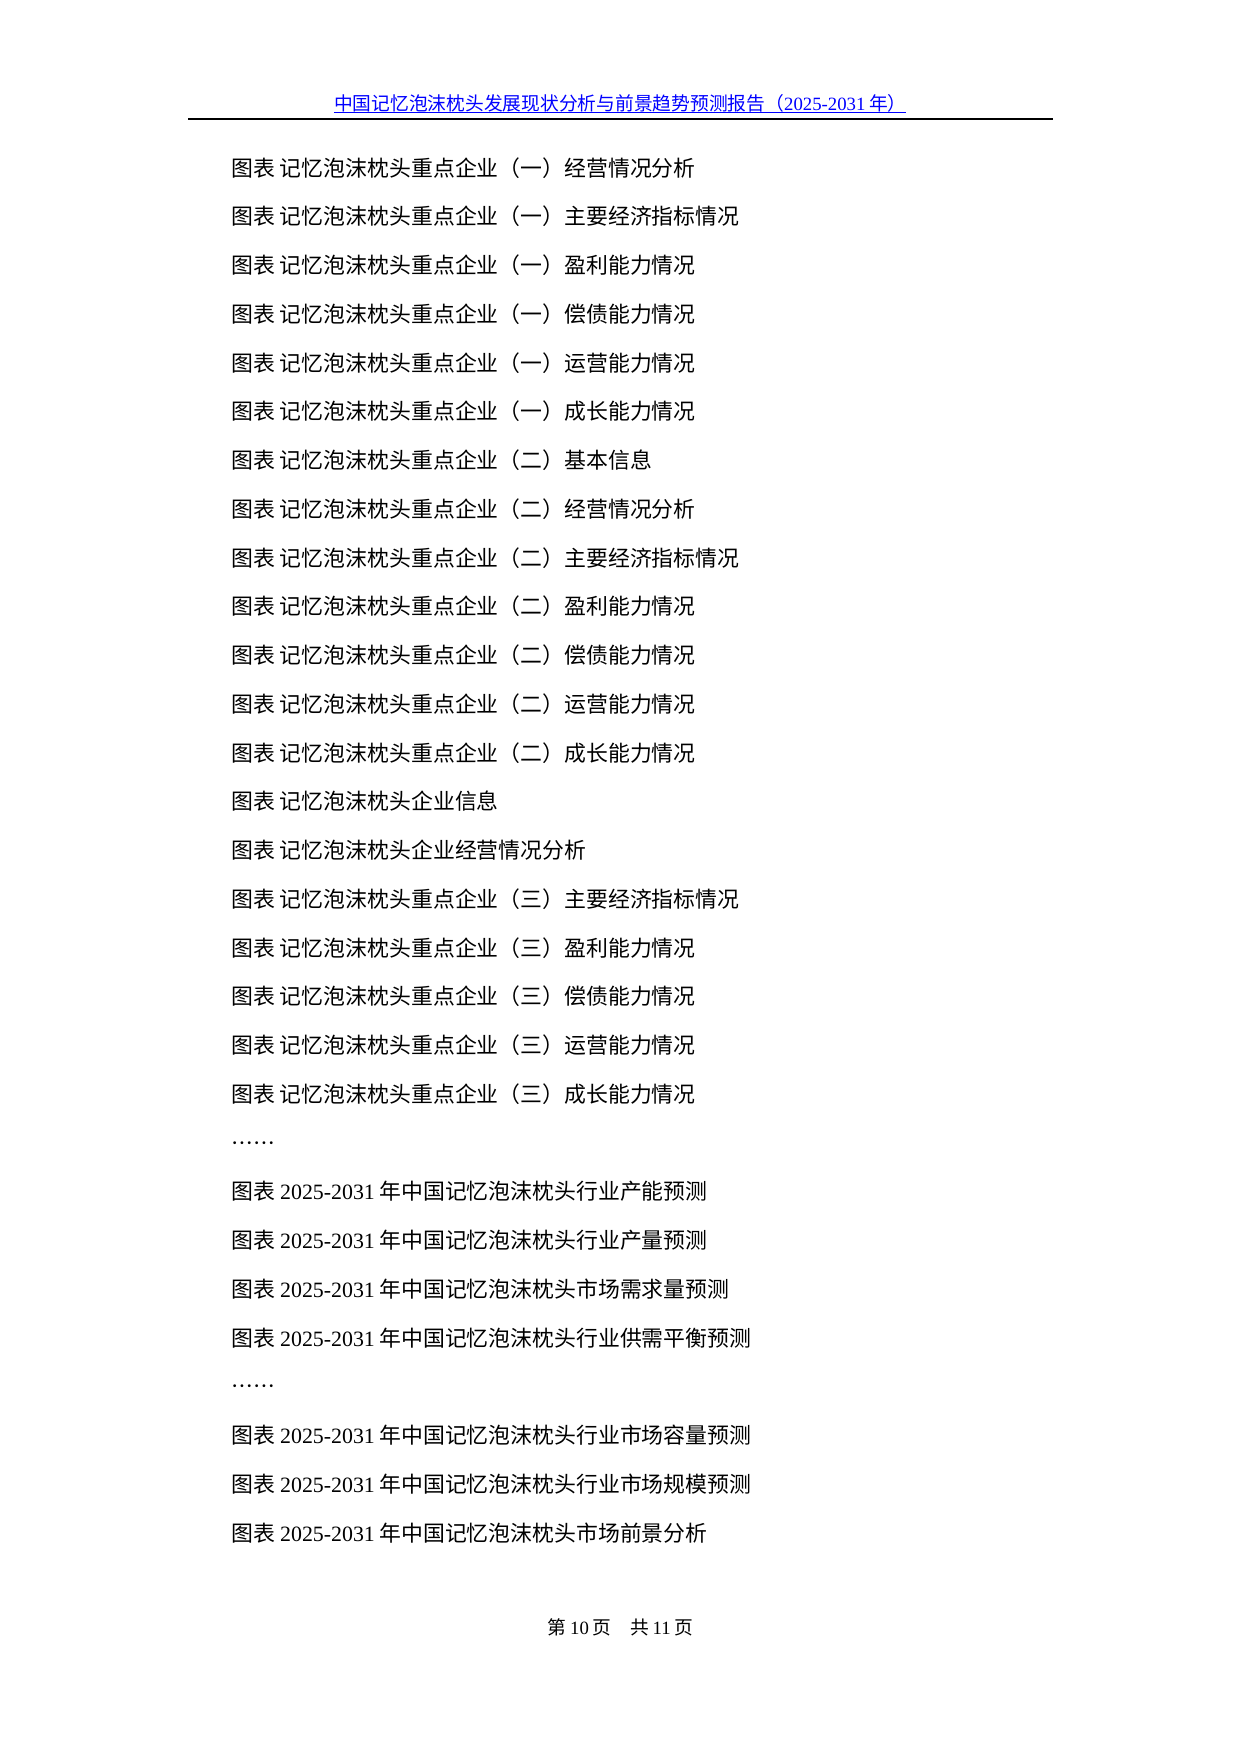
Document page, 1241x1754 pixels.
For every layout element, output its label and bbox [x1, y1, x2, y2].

text [187, 150, 1053, 1548]
